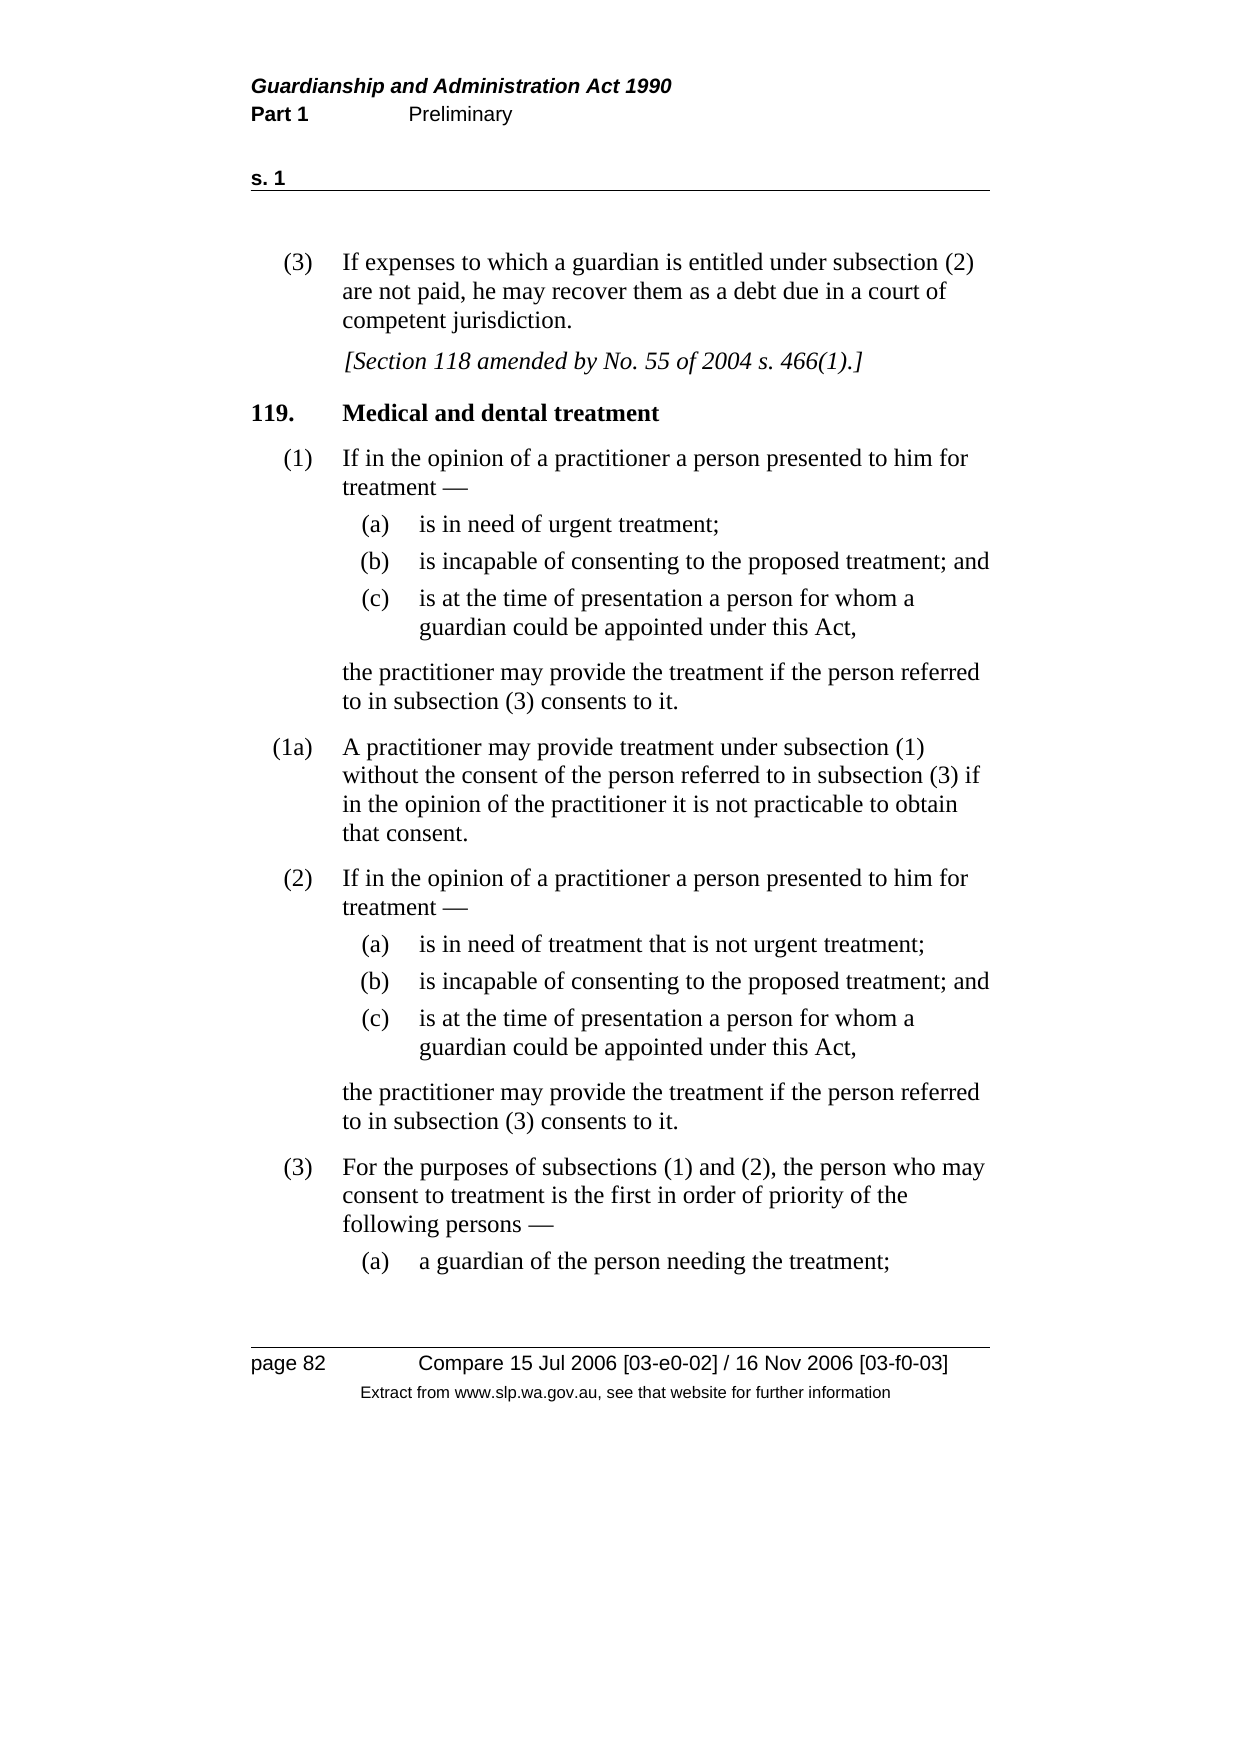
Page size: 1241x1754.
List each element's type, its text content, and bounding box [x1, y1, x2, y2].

text the practitioner may provide the treatment if the person referred to in subsection (3) consents to it. [251, 657, 990, 715]
text (2) If in the opinion of a practitioner a person presented to him for treatment — [251, 863, 990, 921]
text (1a) A practitioner may provide treatment under subsection (1) without the consent of the person referred to in subsection (3) if in the opinion of the practitioner it is not practicable to obtain that consent. [251, 732, 990, 847]
text (b) is incapable of consenting to the proposed treatment; and [251, 546, 990, 575]
subtitle 119. Medical and dental treatment [251, 398, 990, 427]
text (a) is in need of urgent treatment; [251, 509, 990, 538]
text the practitioner may provide the treatment if the person referred to in subsection (3) consents to it. [251, 1077, 990, 1135]
text (b) is incapable of consenting to the proposed treatment; and [251, 966, 990, 995]
text (1) If in the opinion of a practitioner a person presented to him for treatment — [251, 443, 990, 501]
text (a) a guardian of the person needing the treatment; [251, 1246, 990, 1275]
text (c) is at the time of presentation a person for whom a guardian could be appointed under this Act, [251, 1003, 990, 1061]
text (3) For the purposes of subsections (1) and (2), the person who may consent to treatment is the first in order of priority of the following persons — [251, 1152, 990, 1238]
text (a) is in need of treatment that is not urgent treatment; [251, 929, 990, 958]
text [Section 118 amended by No. 55 of 2004 s. 466(1).] [251, 346, 990, 375]
text (3) If expenses to which a guardian is entitled under subsection (2) are not paid, he may recover them as a debt due in a court of competent jurisdiction. [251, 247, 990, 334]
text (c) is at the time of presentation a person for whom a guardian could be appointed under this Act, [251, 583, 990, 641]
